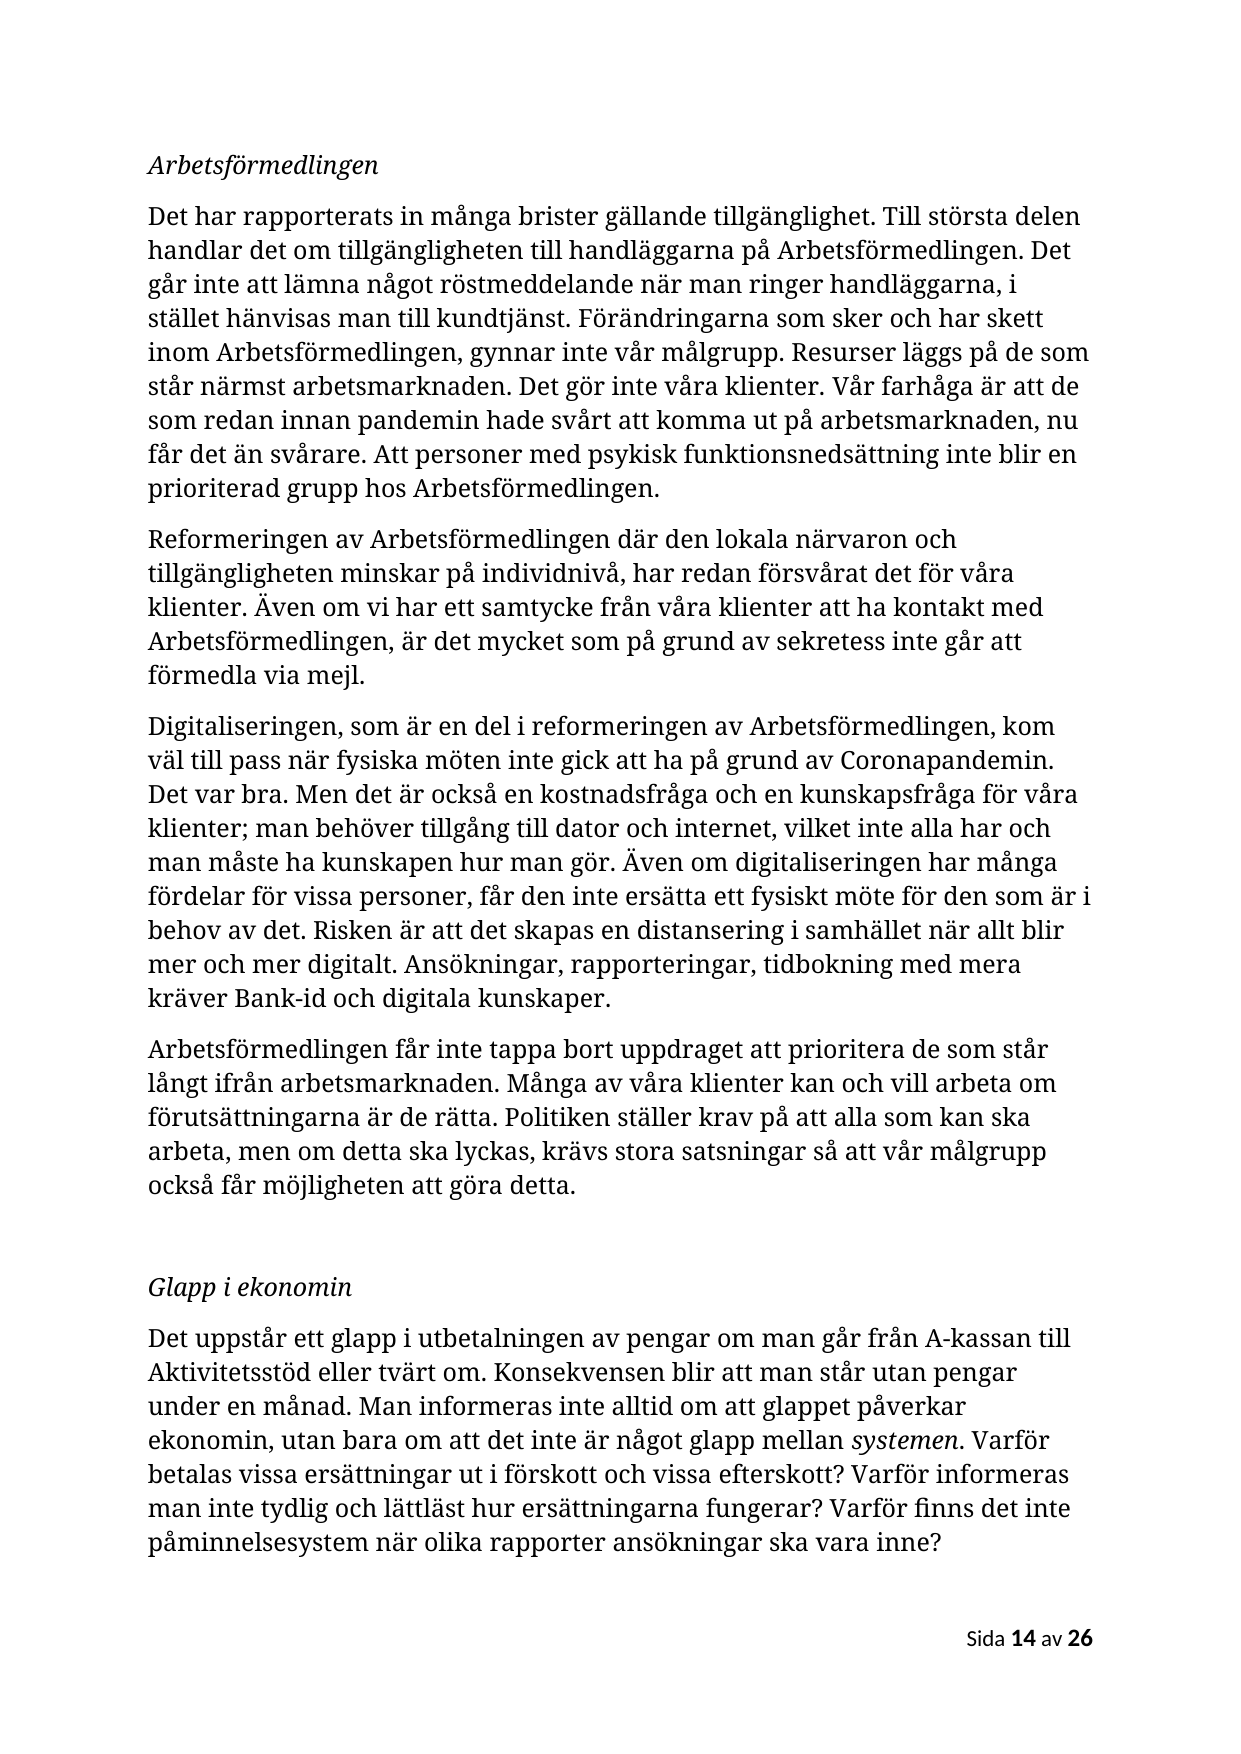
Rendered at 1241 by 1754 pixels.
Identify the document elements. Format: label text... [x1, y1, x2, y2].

text Arbetsförmedlingen [148, 148, 1093, 182]
text Digitaliseringen, som är en del i reformeringen av Arbetsförmedlingen, kom väl till pass när fysiska möten inte gick att ha på grund av Coronapandemin. Det var bra. Men det är också en kostnadsfråga och en kunskapsfråga för våra klienter; man behöver tillgång till dator och internet, vilket inte alla har och man måste ha kunskapen hur man gör. Även om digitaliseringen har många fördelar för vissa personer, får den inte ersätta ett fysiskt möte för den som är i behov av det. Risken är att det skapas en distansering i samhället när allt blir mer och mer digitalt. Ansökningar, rapporteringar, tidbokning med mera kräver Bank-id och digitala kunskaper. [148, 708, 1093, 1015]
text Reformeringen av Arbetsförmedlingen där den lokala närvaron och tillgängligheten minskar på individnivå, har redan försvårat det för våra klienter. Även om vi har ett samtycke från våra klienter att ha kontakt med Arbetsförmedlingen, är det mycket som på grund av sekretess inte går att förmedla via mejl. [148, 522, 1093, 692]
text Det har rapporterats in många brister gällande tillgänglighet. Till största delen handlar det om tillgängligheten till handläggarna på Arbetsförmedlingen. Det går inte att lämna något röstmeddelande när man ringer handläggarna, i stället hänvisas man till kundtjänst. Förändringarna som sker och har skett inom Arbetsförmedlingen, gynnar inte vår målgrupp. Resurser läggs på de som står närmst arbetsmarknaden. Det gör inte våra klienter. Vår farhåga är att de som redan innan pandemin hade svårt att komma ut på arbetsmarknaden, nu får det än svårare. Att personer med psykisk funktionsnedsättning inte blir en prioriterad grupp hos Arbetsförmedlingen. [148, 198, 1093, 505]
text Det uppstår ett glapp i utbetalningen av pengar om man går från A-kassan till Aktivitetsstöd eller tvärt om. Konsekvensen blir att man står utan pengar under en månad. Man informeras inte alltid om att glappet påverkar ekonomin, utan bara om att det inte är något glapp mellan systemen. Varför betalas vissa ersättningar ut i förskott och vissa efterskott? Varför informeras man inte tydlig och lättläst hur ersättningarna fungerar? Varför finns det inte påminnelsesystem när olika rapporter ansökningar ska vara inne? [148, 1320, 1093, 1559]
text Arbetsförmedlingen får inte tappa bort uppdraget att prioritera de som står långt ifrån arbetsmarknaden. Många av våra klienter kan och vill arbeta om förutsättningarna är de rätta. Politiken ställer krav på att alla som kan ska arbeta, men om detta ska lyckas, krävs stora satsningar så att vår målgrupp också får möjligheten att göra detta. [148, 1032, 1093, 1202]
text Glapp i ekonomin [148, 1269, 1093, 1303]
